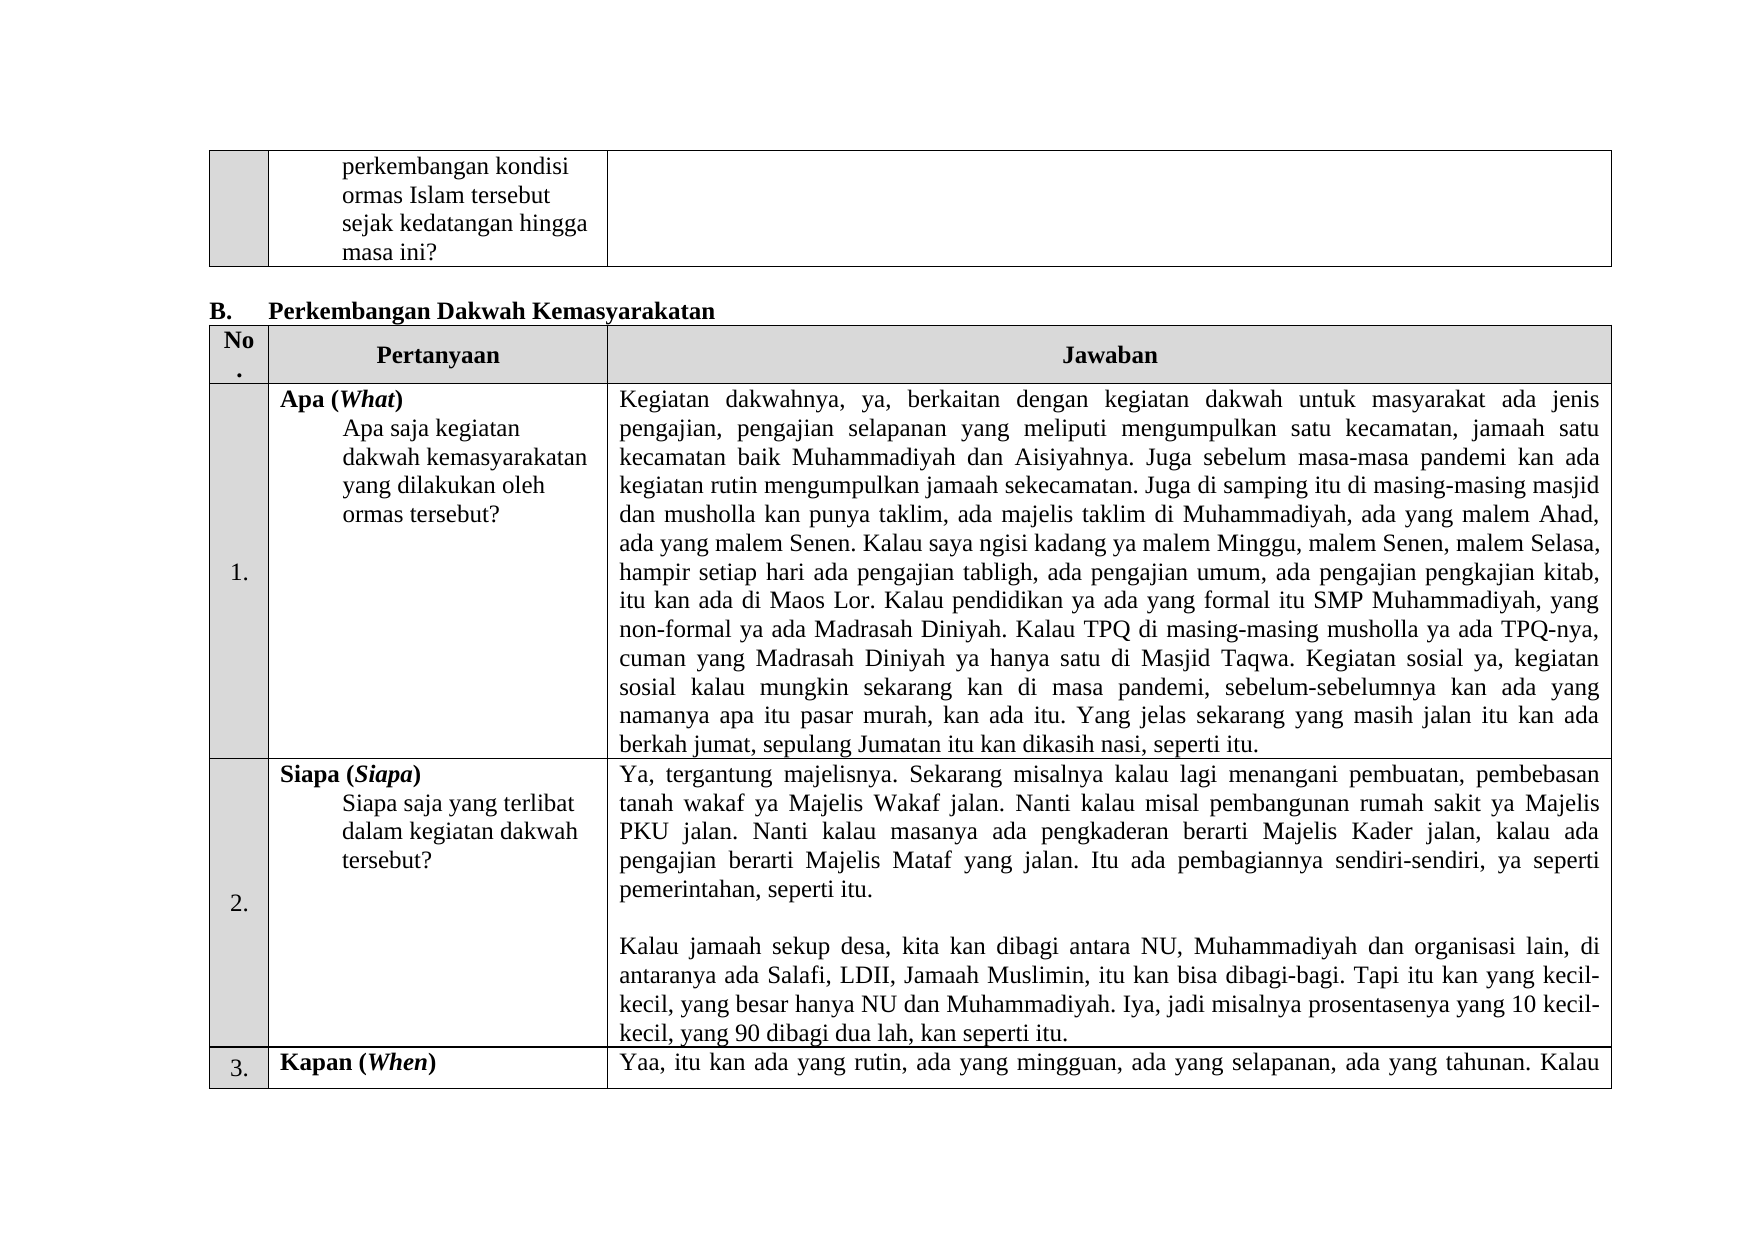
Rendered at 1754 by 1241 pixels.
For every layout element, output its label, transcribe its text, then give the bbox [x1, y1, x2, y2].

table_cell Apa (What) Apa saja kegiatan dakwah kemasyarakatan yang dilakukan oleh ormas tersebut? [269, 384, 607, 758]
table_cell 3. [210, 1048, 268, 1088]
table_header No. [210, 326, 268, 383]
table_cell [269, 1048, 607, 1088]
table_cell Siapa (Siapa) Siapa saja yang terlibat dalam kegiatan dakwah tersebut? [269, 759, 607, 1046]
table_header Pertanyaan [269, 326, 607, 383]
table_cell 2. [210, 759, 268, 1046]
list Perkembangan Dakwah Kemasyarakatan [209, 296, 1604, 324]
table_cell 6. [210, 151, 268, 266]
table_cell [608, 151, 1611, 266]
table_cell Kegiatan dakwahnya, ya, berkaitan dengan kegiatan dakwah untuk masyarakat ada jenis pengajian, pengajian selapanan yang meliputi mengumpulkan satu kecamatan, jamaah satu kecamatan baik Muhammadiyah dan Aisiyahnya. Juga sebelum masa-masa pandemi kan ada kegiatan rutin mengumpulkan jamaah sekecamatan. Juga di samping itu di masing-masing masjid dan musholla kan punya taklim, ada majelis taklim di Muhammadiyah, ada yang malem Ahad, ada yang malem Senen. Kalau saya ngisi kadang ya malem Minggu, malem Senen, malem Selasa, hampir setiap hari ada pengajian tabligh, ada pengajian umum, ada pengajian pengkajian kitab, itu kan ada di Maos Lor. Kalau pendidikan ya ada yang formal itu SMP Muhammadiyah, yang non-formal ya ada Madrasah Diniyah. Kalau TPQ di masing-masing musholla ya ada TPQ-nya, cuman yang Madrasah Diniyah ya hanya satu di Masjid Taqwa. Kegiatan sosial ya, kegiatan sosial kalau mungkin sekarang kan di masa pandemi, sebelum-sebelumnya kan ada yang namanya apa itu pasar murah, kan ada itu. Yang jelas sekarang yang masih jalan itu kan ada berkah jumat, sepulang Jumatan itu kan dikasih nasi, seperti itu. [608, 384, 1611, 758]
table_cell 1. [210, 384, 268, 758]
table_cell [269, 151, 607, 266]
table_header Jawaban [608, 326, 1611, 383]
table_cell Ya, tergantung majelisnya. Sekarang misalnya kalau lagi menangani pembuatan, pembebasan tanah wakaf ya Majelis Wakaf jalan. Nanti kalau misal pembangunan rumah sakit ya Majelis PKU jalan. Nanti kalau masanya ada pengkaderan berarti Majelis Kader jalan, kalau ada pengajian berarti Majelis Mataf yang jalan. Itu ada pembagiannya sendiri-sendiri, ya seperti pemerintahan, seperti itu. Kalau jamaah sekup desa, kita kan dibagi antara NU, Muhammadiyah dan organisasi lain, di antaranya ada Salafi, LDII, Jamaah Muslimin, itu kan bisa dibagi-bagi. Tapi itu kan yang kecil-kecil, yang besar hanya NU dan Muhammadiyah. Iya, jadi misalnya prosentasenya yang 10 kecil-kecil, yang 90 dibagi dua lah, kan seperti itu. [608, 759, 1611, 1046]
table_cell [608, 1048, 1611, 1088]
